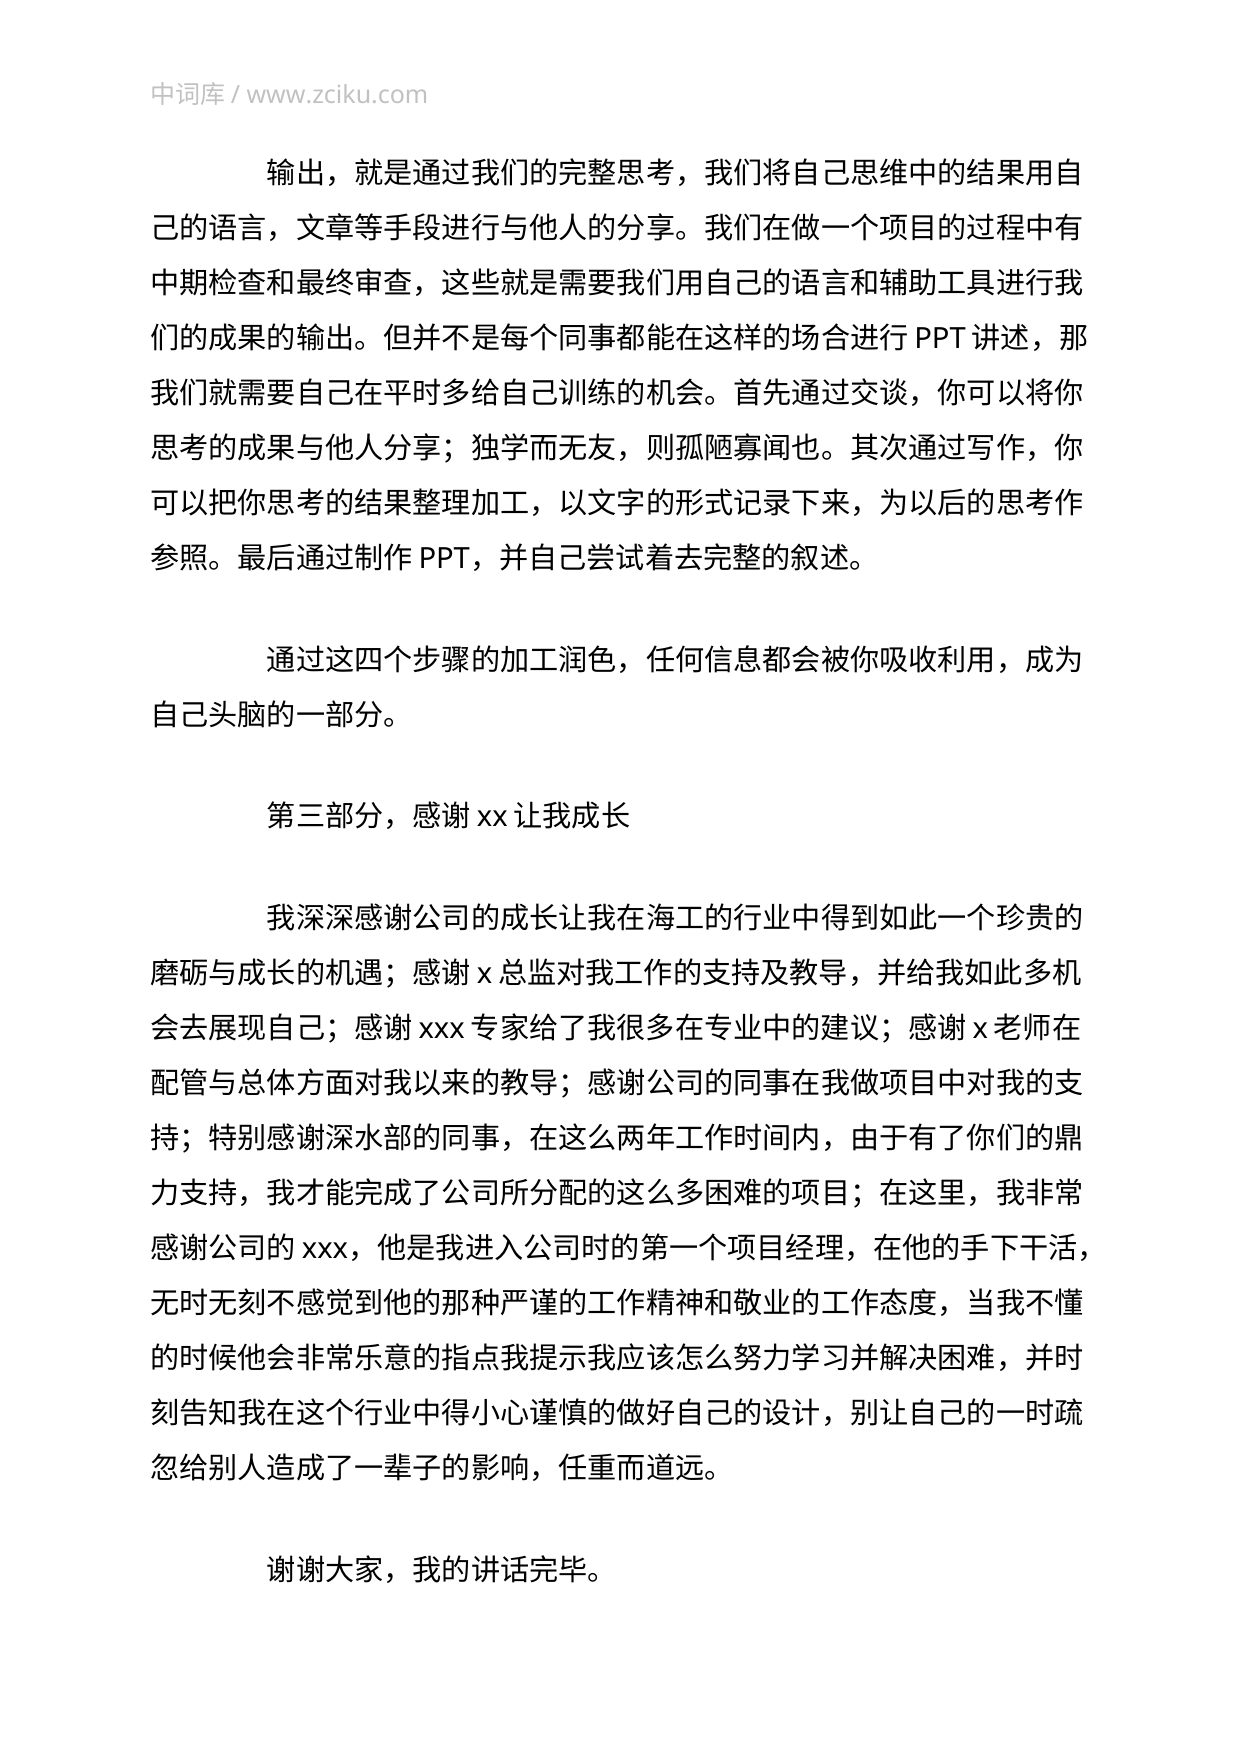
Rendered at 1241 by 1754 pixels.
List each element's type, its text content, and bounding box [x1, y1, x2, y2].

text 谢谢大家，我的讲话完毕。 [150, 1546, 1090, 1588]
text 通过这四个步骤的加工润色，任何信息都会被你吸收利用，成为自己头脑的一部分。 [150, 636, 1090, 733]
text 我深深感谢公司的成长让我在海工的行业中得到如此一个珍贵的磨砺与成长的机遇；感谢x总监对我工作的支持及教导，并给我如此多机会去展现自己；感谢xxx专家给了我很多在专业中的建议；感谢x老师在配管与总体方面对我以来的教导；感谢公司的同事在我做项目中对我的支持；特别感谢深水部的同事，在这么两年工作时间内，由于有了你们的鼎力支持，我才能完成了公司所分配的这么多困难的项目；在这里，我非常感谢公司的xxx，他是我进入公司时的第一个项目经理，在他的手下干活，无时无刻不感觉到他的那种严谨的工作精神和敬业的工作态度，当我不懂的时候他会非常乐意的指点我提示我应该怎么努力学习并解决困难，并时刻告知我在这个行业中得小心谨慎的做好自己的设计，别让自己的一时疏忽给别人造成了一辈子的影响，任重而道远。 [150, 895, 1090, 1487]
text 第三部分，感谢xx让我成长 [150, 793, 1090, 835]
text 输出，就是通过我们的完整思考，我们将自己思维中的结果用自己的语言，文章等手段进行与他人的分享。我们在做一个项目的过程中有中期检查和最终审查，这些就是需要我们用自己的语言和辅助工具进行我们的成果的输出。但并不是每个同事都能在这样的场合进行PPT讲述，那我们就需要自己在平时多给自己训练的机会。首先通过交谈，你可以将你思考的成果与他人分享；独学而无友，则孤陋寡闻也。其次通过写作，你可以把你思考的结果整理加工，以文字的形式记录下来，为以后的思考作参照。最后通过制作PPT，并自己尝试着去完整的叙述。 [150, 150, 1090, 577]
